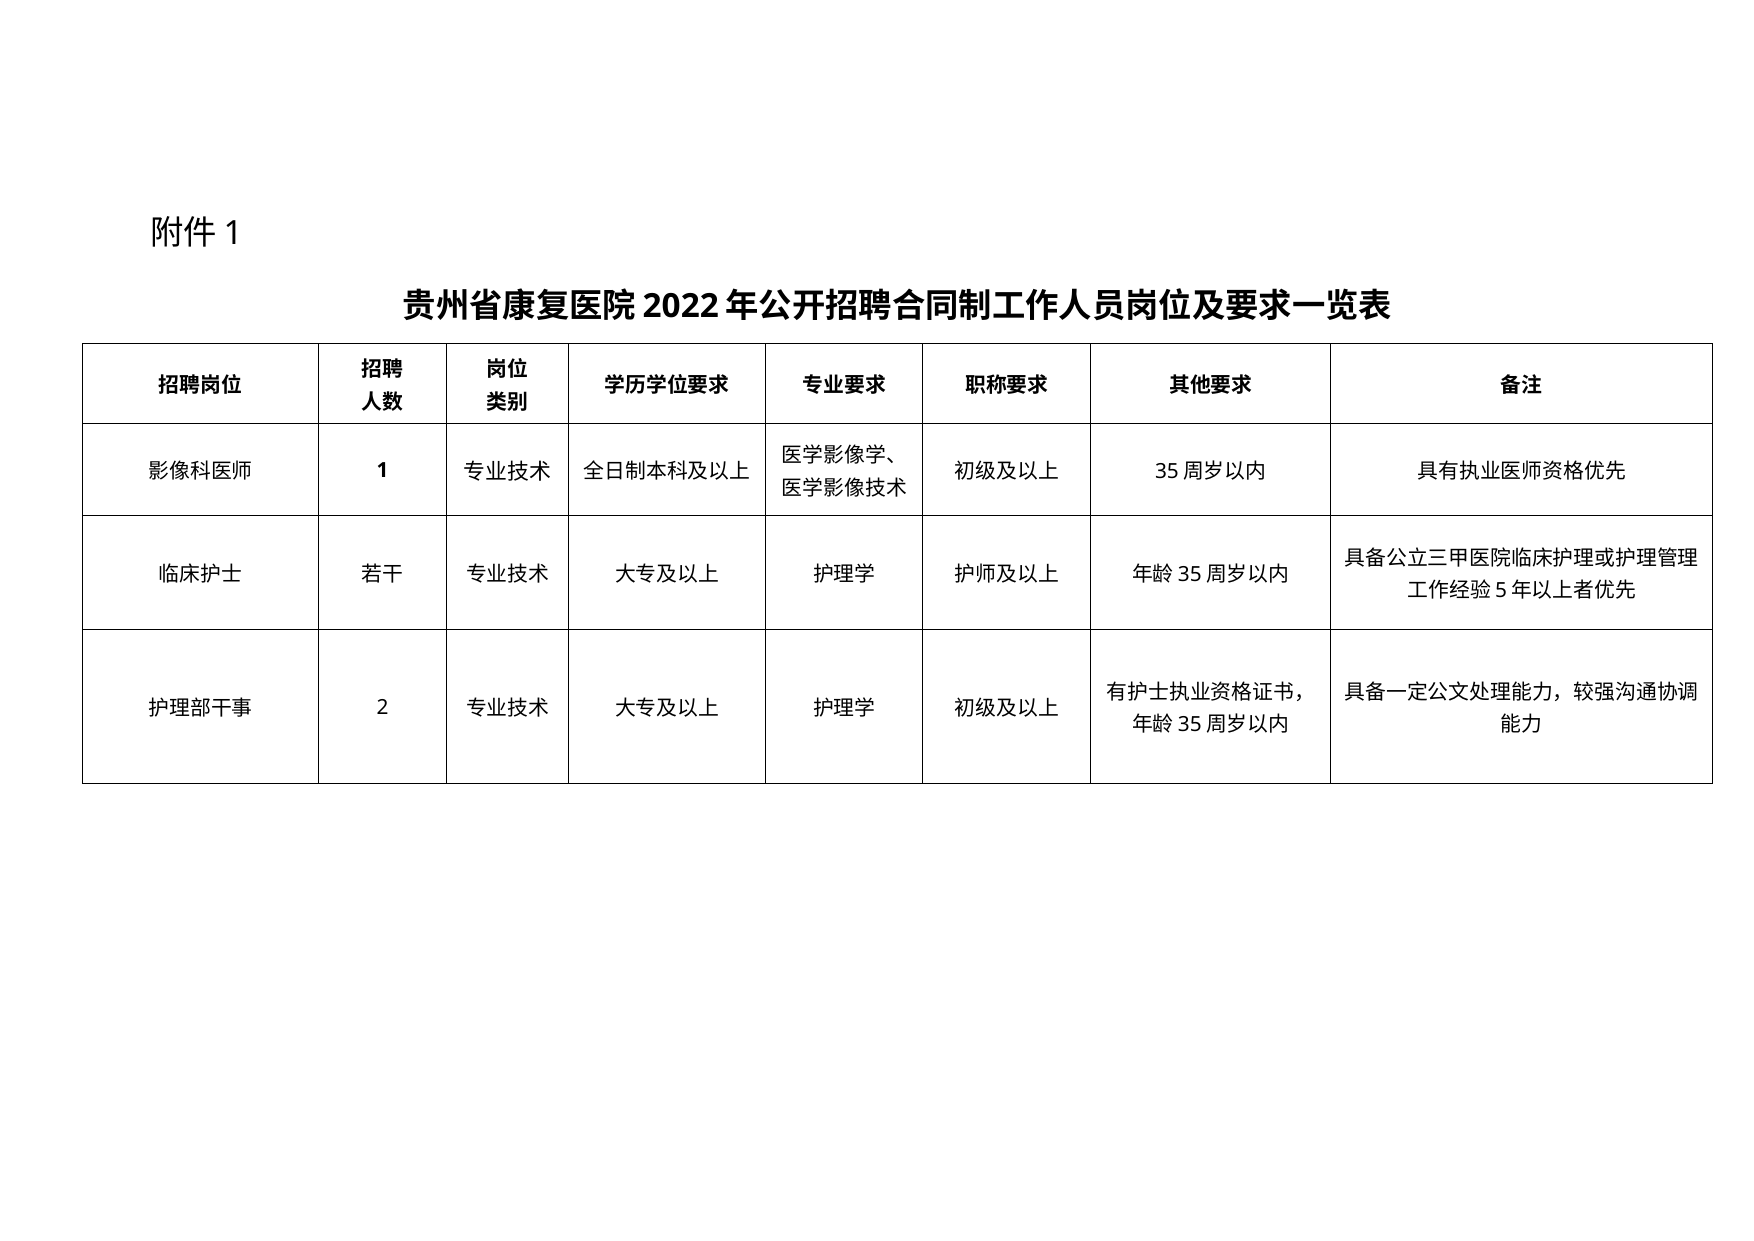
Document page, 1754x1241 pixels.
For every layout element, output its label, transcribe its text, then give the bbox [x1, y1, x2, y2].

table_cell 其他要求 [1091, 344, 1330, 423]
table_cell 招聘 人数 [319, 344, 446, 423]
table_cell 备注 [1331, 344, 1712, 423]
table_cell 临床护士 [83, 516, 318, 629]
table_cell 1 [319, 424, 446, 515]
table_cell 护师及以上 [923, 516, 1090, 629]
table_cell 专业技术 [447, 630, 568, 783]
table_cell 岗位 类别 [447, 344, 568, 423]
table_cell 年龄35周岁以内 [1091, 516, 1330, 629]
table_cell 若干 [319, 516, 446, 629]
table_cell 招聘岗位 [83, 344, 318, 423]
table_header 贵州省康复医院2022年公开招聘合同制工作人员岗位及要求一览表 [83, 263, 1712, 343]
table_cell 护理部干事 [83, 630, 318, 783]
table_cell 专业要求 [766, 344, 922, 423]
table_cell 专业技术 [447, 424, 568, 515]
table_cell 护理学 [766, 630, 922, 783]
table_cell 专业技术 [447, 516, 568, 629]
table_cell 35周岁以内 [1091, 424, 1330, 515]
table_cell 职称要求 [923, 344, 1090, 423]
text 附件1 [150, 198, 1604, 263]
table_cell 护理学 [766, 516, 922, 629]
table_cell 初级及以上 [923, 630, 1090, 783]
table_cell 2 [319, 630, 446, 783]
table_cell 全日制本科及以上 [569, 424, 765, 515]
table_cell 学历学位要求 [569, 344, 765, 423]
table_cell 影像科医师 [83, 424, 318, 515]
table_cell 大专及以上 [569, 630, 765, 783]
table_cell 有护士执业资格证书，年龄35周岁以内 [1091, 630, 1330, 783]
table_cell 具备一定公文处理能力，较强沟通协调能力 [1331, 630, 1712, 783]
table_cell 具有执业医师资格优先 [1331, 424, 1712, 515]
table_cell 初级及以上 [923, 424, 1090, 515]
table_cell 具备公立三甲医院临床护理或护理管理工作经验5年以上者优先 [1331, 516, 1712, 629]
table_cell 医学影像学、医学影像技术 [766, 424, 922, 515]
table_cell 大专及以上 [569, 516, 765, 629]
